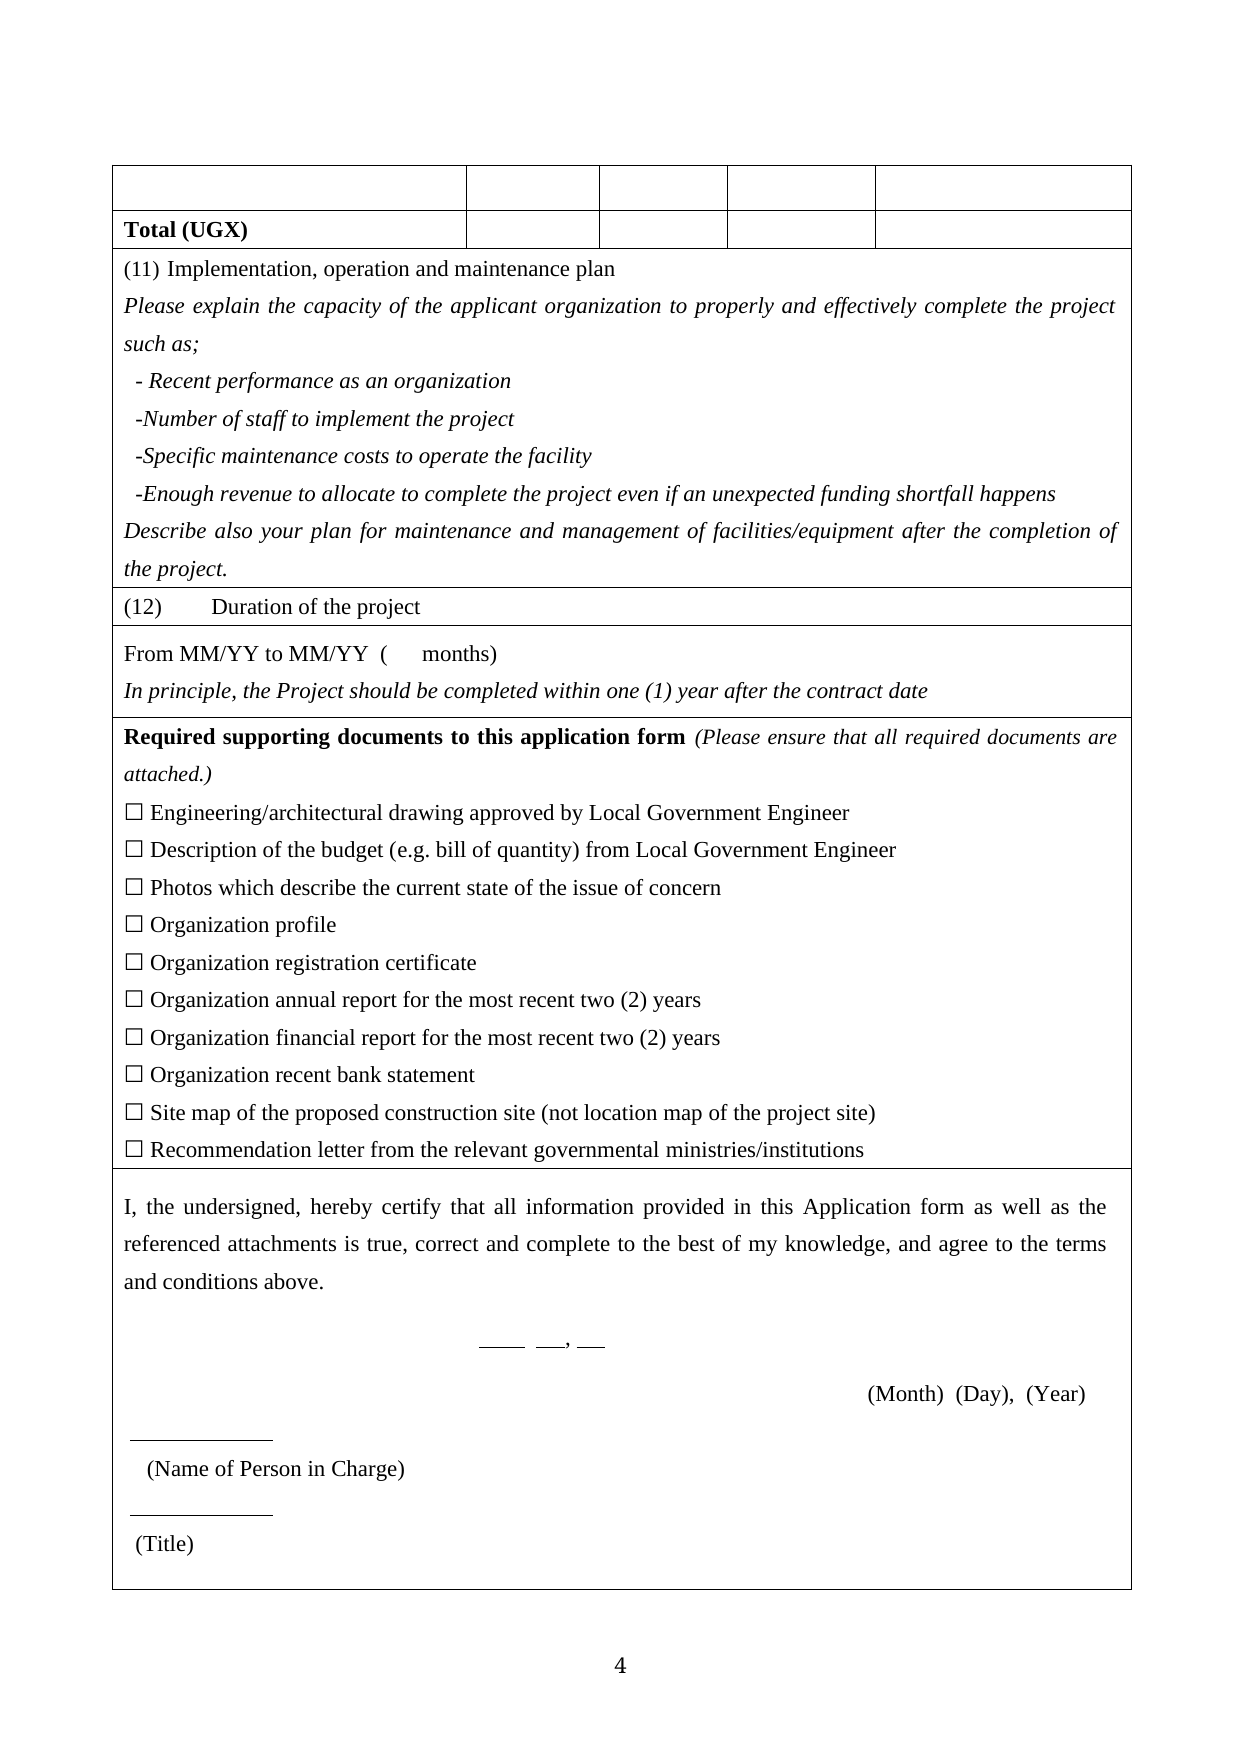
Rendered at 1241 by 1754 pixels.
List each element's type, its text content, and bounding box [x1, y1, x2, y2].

table_cell Total (UGX) [113, 211, 466, 248]
table_cell [600, 166, 727, 210]
table_cell [876, 211, 1131, 248]
table_cell [600, 211, 727, 248]
table_cell Duration of the project [113, 588, 1131, 625]
table_cell [728, 166, 875, 210]
table_cell [467, 166, 599, 210]
table_cell [467, 211, 599, 248]
table_cell Required supporting documents to this application form (Please ensure that all required documents are attached.) Engineering/architectural drawing approved by Local Government Engineer Description of the budget (e.g. bill of quantity) from Local Government Engineer Photos which describe the current state of the issue of concern Organization profile Organization registration certificate Organization annual report for the most recent two (2) years Organization financial report for the most recent two (2) years Organization recent bank statement Site map of the proposed construction site (not location map of the project site) Recommendation letter from the relevant governmental ministries/institutions [113, 718, 1131, 1168]
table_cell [113, 1169, 1131, 1588]
table_cell [876, 166, 1131, 210]
table_cell From MM/YY to MM/YY ( months) In principle, the Project should be completed within one (1) year after the contract date [113, 626, 1131, 717]
table_cell [113, 166, 466, 210]
table_cell Implementation, operation and maintenance plan [113, 249, 1131, 287]
table_cell Please explain the capacity of the applicant organization to properly and effectively complete the project such as; - Recent performance as an organization -Number of staff to implement the project -Specific maintenance costs to operate the facility -Enough revenue to allocate to complete the project even if an unexpected funding shortfall happens Describe also your plan for maintenance and management of facilities/equipment after the completion of the project. [113, 287, 1131, 587]
table_cell [728, 211, 875, 248]
